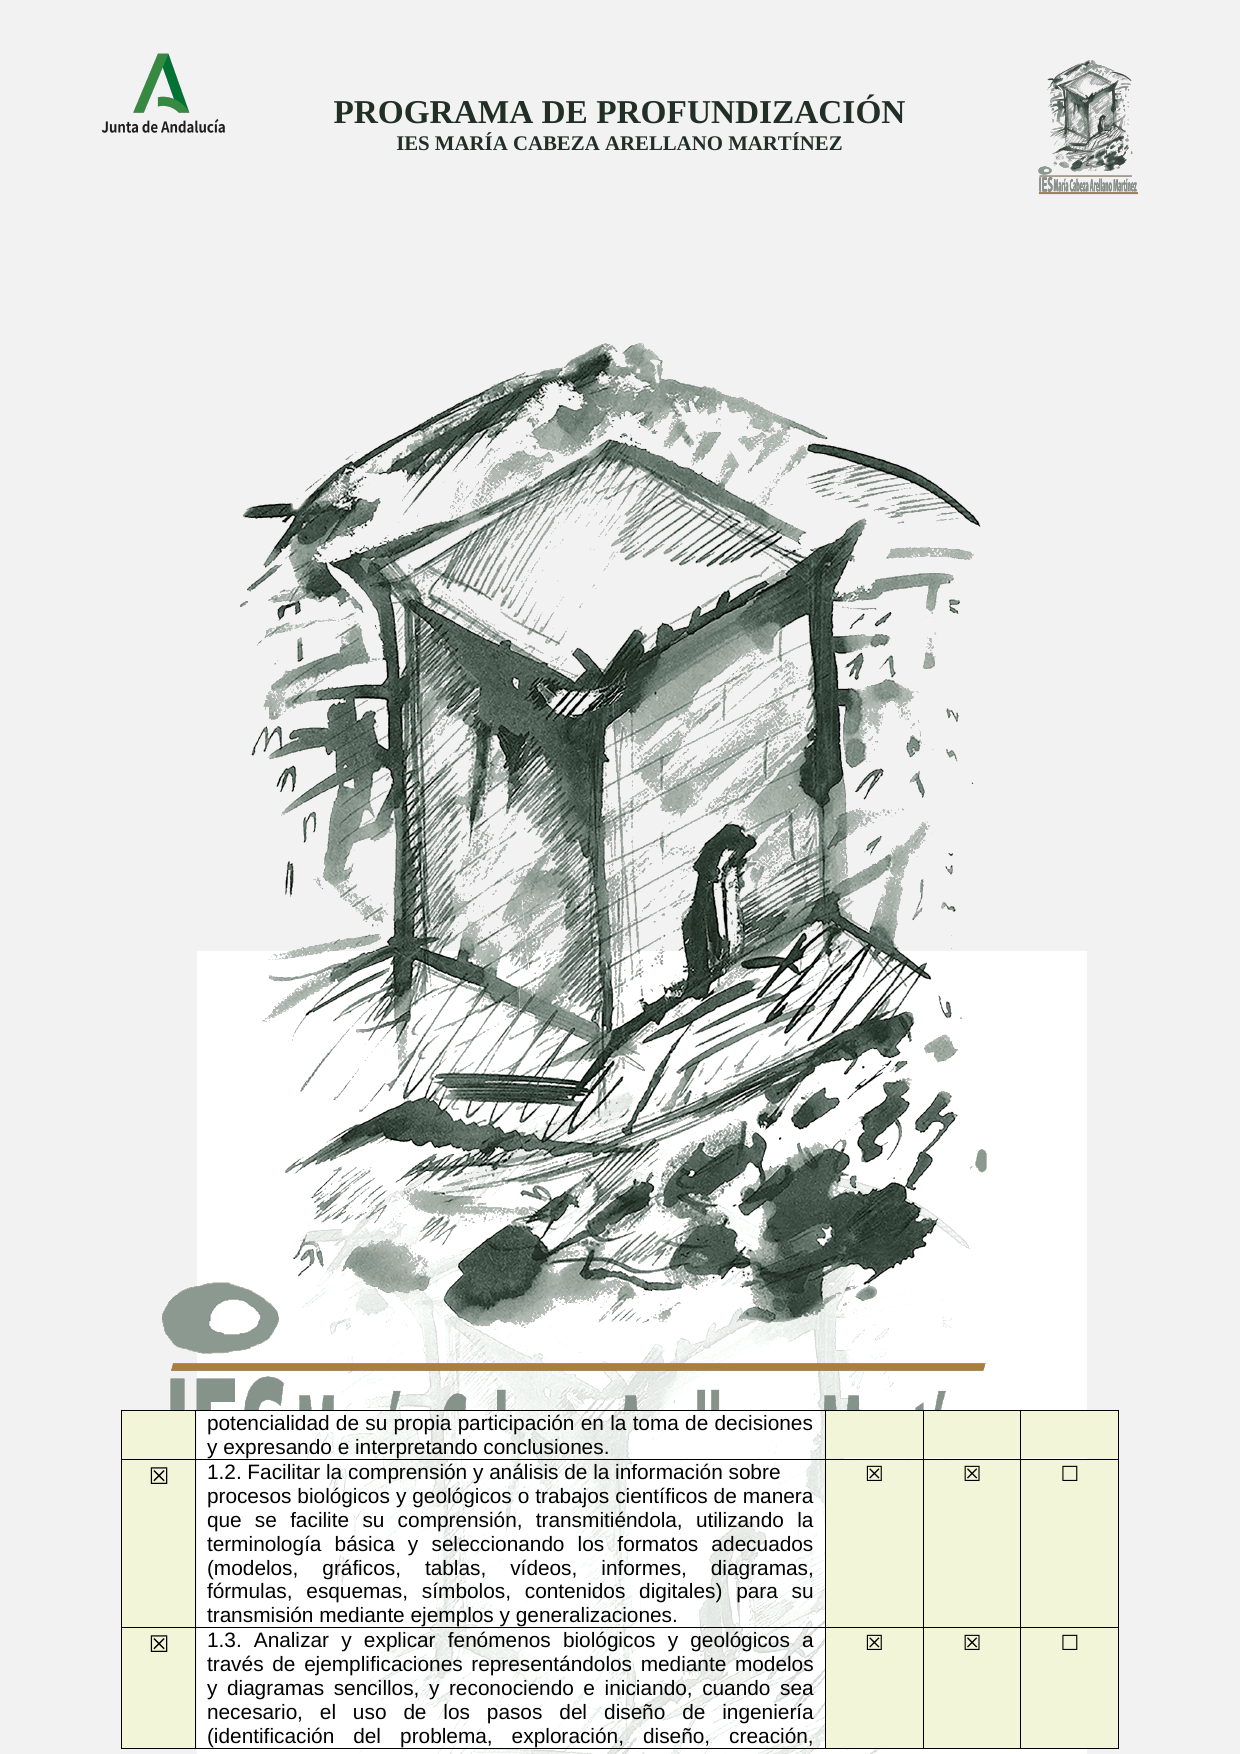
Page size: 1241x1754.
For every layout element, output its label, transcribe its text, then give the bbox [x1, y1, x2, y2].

picture [132, 44, 1146, 1410]
table_cell 1.3. Analizar y explicar fenómenos biológicos y geológicos a través de ejemplificaciones representándolos mediante modelos y diagramas sencillos, y reconociendo e iniciando, cuando sea necesario, el uso de los pasos del diseño de ingeniería (identificación del problema, exploración, diseño, creación, evaluación y mejora).. [196, 1628, 825, 1748]
table_cell 1.2. Facilitar la comprensión y análisis de la información sobre procesos biológicos y geológicos o trabajos científicos de manera que se facilite su comprensión, transmitiéndola, utilizando la terminología básica y seleccionando los formatos adecuados (modelos, gráficos, tablas, vídeos, informes, diagramas, fórmulas, esquemas, símbolos, contenidos digitales) para su transmisión mediante ejemplos y generalizaciones. [196, 1460, 825, 1627]
picture [91, 47, 236, 139]
